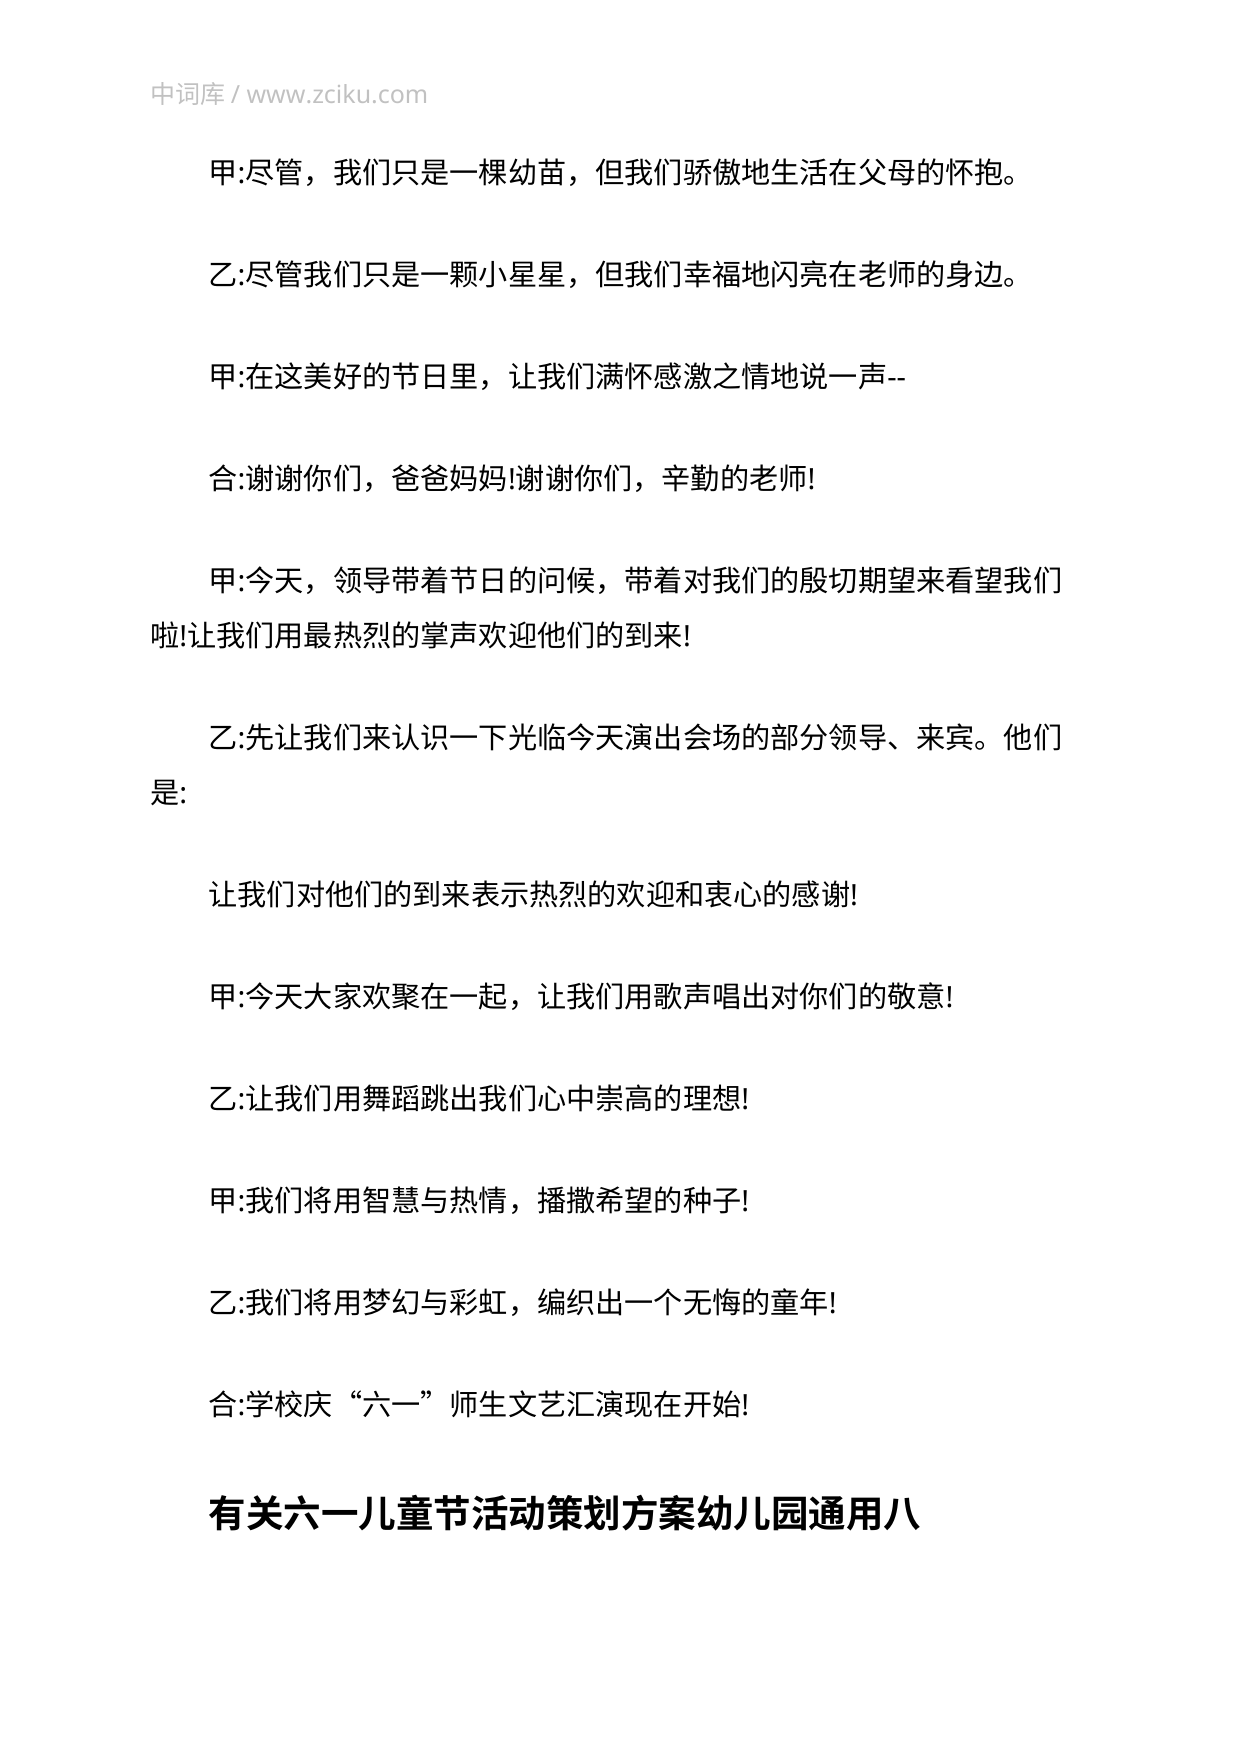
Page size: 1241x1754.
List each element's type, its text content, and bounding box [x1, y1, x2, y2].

text 甲:在这美好的节日里，让我们满怀感激之情地说一声-- [150, 354, 1090, 396]
text 甲:尽管，我们只是一棵幼苗，但我们骄傲地生活在父母的怀抱。 [150, 150, 1090, 192]
text 乙:先让我们来认识一下光临今天演出会场的部分领导、来宾。他们是: [150, 715, 1090, 812]
text 合:谢谢你们，爸爸妈妈!谢谢你们，辛勤的老师! [150, 456, 1090, 498]
text 乙:让我们用舞蹈跳出我们心中崇高的理想! [150, 1076, 1090, 1118]
text 让我们对他们的到来表示热烈的欢迎和衷心的感谢! [150, 872, 1090, 914]
text 甲:今天大家欢聚在一起，让我们用歌声唱出对你们的敬意! [150, 974, 1090, 1016]
text 乙:尽管我们只是一颗小星星，但我们幸福地闪亮在老师的身边。 [150, 252, 1090, 294]
text 合:学校庆“六一”师生文艺汇演现在开始! [150, 1382, 1090, 1424]
text 有关六一儿童节活动策划方案幼儿园通用八 [150, 1484, 1090, 1538]
text 甲:我们将用智慧与热情，播撒希望的种子! [150, 1178, 1090, 1220]
text 乙:我们将用梦幻与彩虹，编织出一个无悔的童年! [150, 1280, 1090, 1322]
text 甲:今天，领导带着节日的问候，带着对我们的殷切期望来看望我们啦!让我们用最热烈的掌声欢迎他们的到来! [150, 558, 1090, 655]
